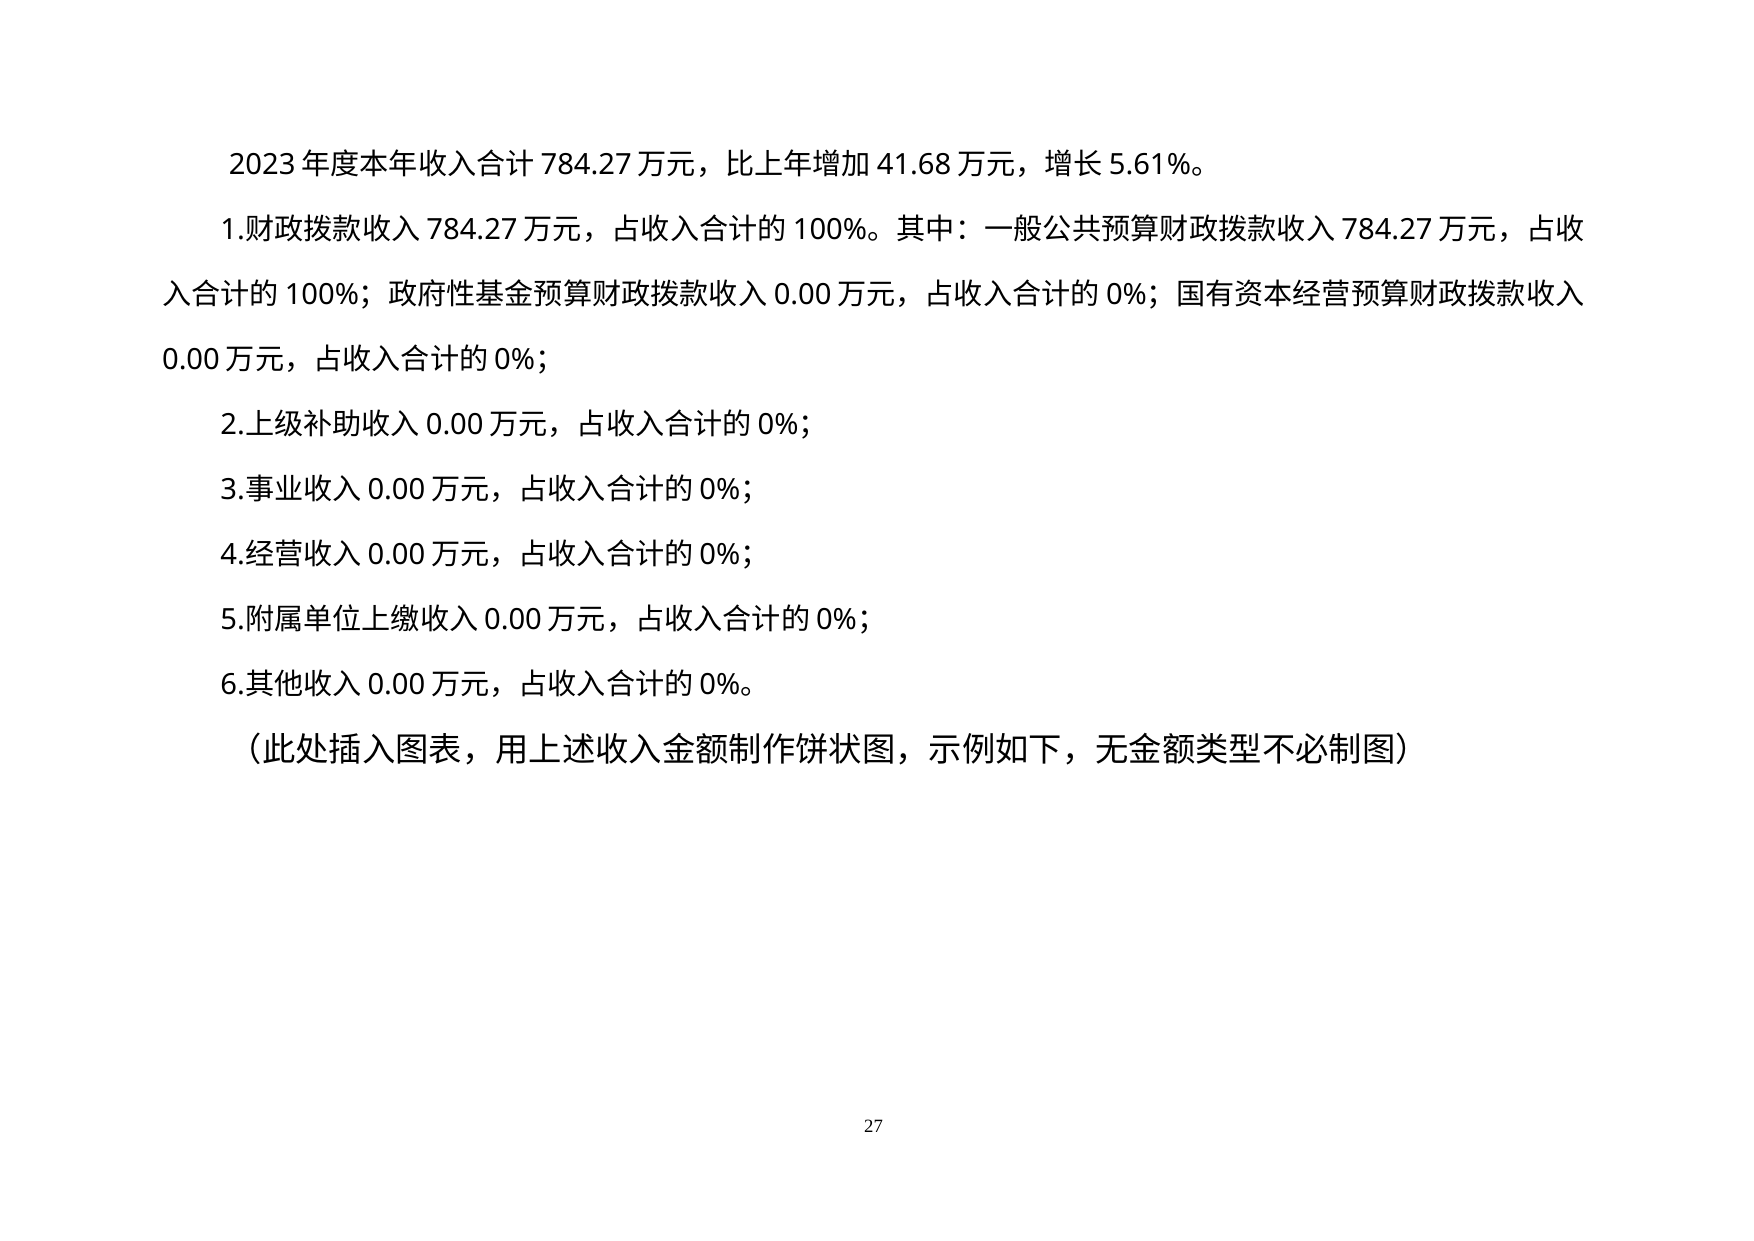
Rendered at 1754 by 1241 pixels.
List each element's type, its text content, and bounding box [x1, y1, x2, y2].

text 3.事业收入0.00万元，占收入合计的0%； [162, 454, 1585, 519]
text 4.经营收入0.00万元，占收入合计的0%； [162, 519, 1585, 584]
text 5.附属单位上缴收入0.00万元，占收入合计的0%； [162, 584, 1585, 649]
text 2.上级补助收入0.00万元，占收入合计的0%； [162, 389, 1585, 454]
text 1.财政拨款收入784.27万元，占收入合计的100%。其中：一般公共预算财政拨款收入784.27万元，占收入合计的100%；政府性基金预算财政拨款收入0.00万元，占收入合计的0%；国有资本经营预算财政拨款收入0.00万元，占收入合计的0%； [162, 194, 1585, 389]
text 6.其他收入0.00万元，占收入合计的0%。 [162, 649, 1585, 714]
text （此处插入图表，用上述收入金额制作饼状图，示例如下，无金额类型不必制图） [162, 714, 1585, 779]
text 2023年度本年收入合计784.27万元，比上年增加41.68万元，增长5.61%。 [162, 129, 1585, 194]
